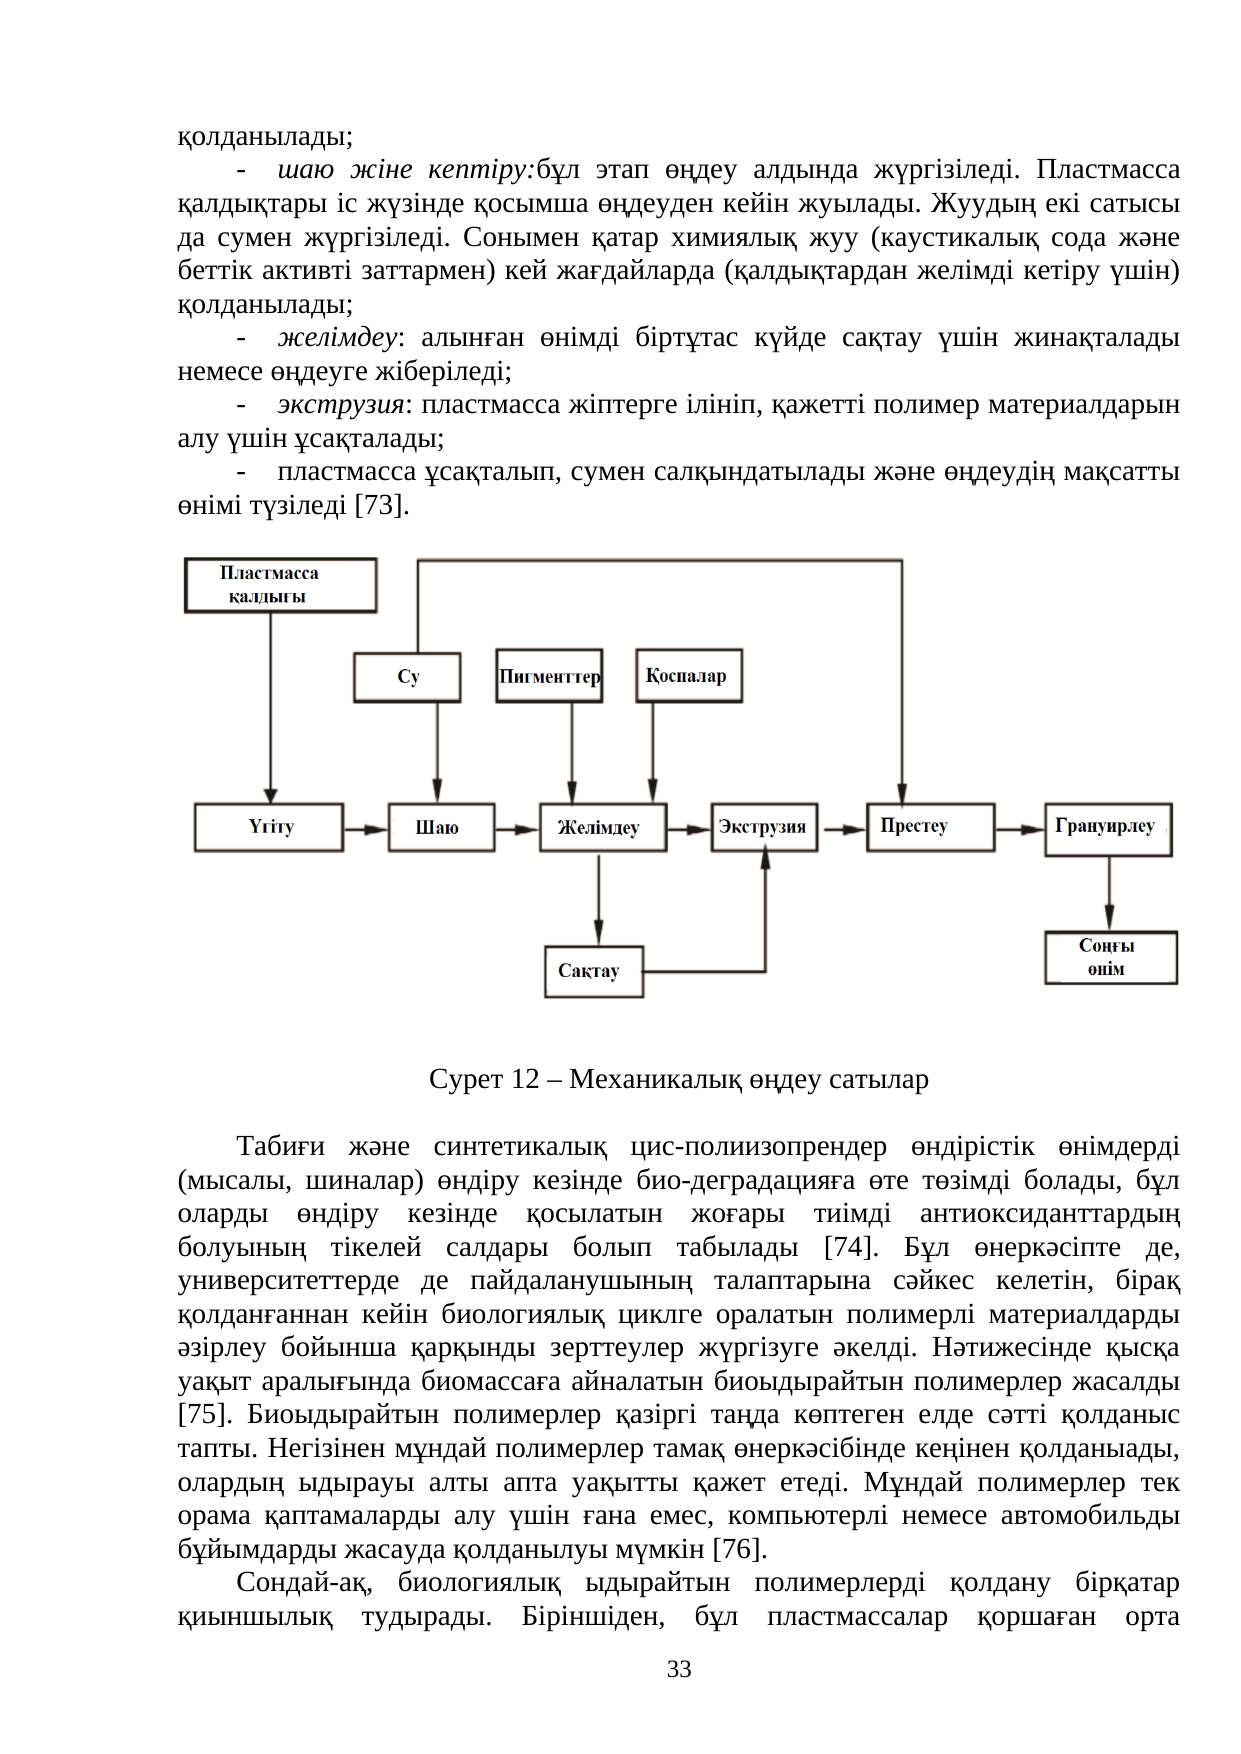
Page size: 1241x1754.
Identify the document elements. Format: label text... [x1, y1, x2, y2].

text Сурет 12 – Механикалық өңдеу сатылар [177, 1061, 1181, 1095]
list пластмасса ұсақталып, сумен салқындатылады және өңдеудің мақсатты өнімі түзіледі [73]. [177, 453, 1181, 521]
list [177, 118, 1181, 152]
picture [177, 554, 1181, 1028]
list желімдеу: алынған өнімді біртұтас күйде сақтау үшін жинақталады немесе өңдеуге жіберіледі; [177, 319, 1181, 386]
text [177, 1564, 1181, 1631]
text Табиғи және синтетикалық цис-полиизопрендер өндірістік өнімдерді (мысалы, шиналар) өндіру кезінде био-деградацияға өте төзімді болады, бұл оларды өндіру кезінде қосылатын жоғары тиімді антиоксиданттардың болуының тікелей салдары болып табылады [74]. Бұл өнеркәсіпте де, университеттерде де пайдаланушының талаптарына сәйкес келетін, бірақ қолданғаннан кейін биологиялық циклге оралатын полимерлі материалдарды әзірлеу бойынша қарқынды зерттеулер жүргізуге әкелді. Нәтижесінде қысқа уақыт аралығында биомассаға айналатын биоыдырайтын полимерлер жасалды [75]. Биоыдырайтын полимерлер қазіргі таңда көптеген елде сәтті қолданыс тапты. Негізінен мұндай полимерлер тамақ өнеркәсібінде кеңінен қолданыады, олардың ыдырауы алты апта уақытты қажет етеді. Мұндай полимерлер тек орама қаптамаларды алу үшін ғана емес, компьютерлі немесе автомобильды бұйымдарды жасауда қолданылуы мүмкін [76]. [177, 1128, 1181, 1564]
list экструзия: пластмасса жіптерге ілініп, қажетті полимер материалдарын алу үшін ұсақталады; [177, 386, 1181, 453]
list шаю жіне кептіру:бұл этап өңдеу алдында жүргізіледі. Пластмасса қалдықтары іс жүзінде қосымша өңдеуден кейін жуылады. Жуудың екі сатысы да сумен жүргізіледі. Сонымен қатар химиялық жуу (каустикалық сода және беттік активті заттармен) кей жағдайларда (қалдықтардан желімді кетіру үшін) қолданылады; [177, 152, 1181, 319]
